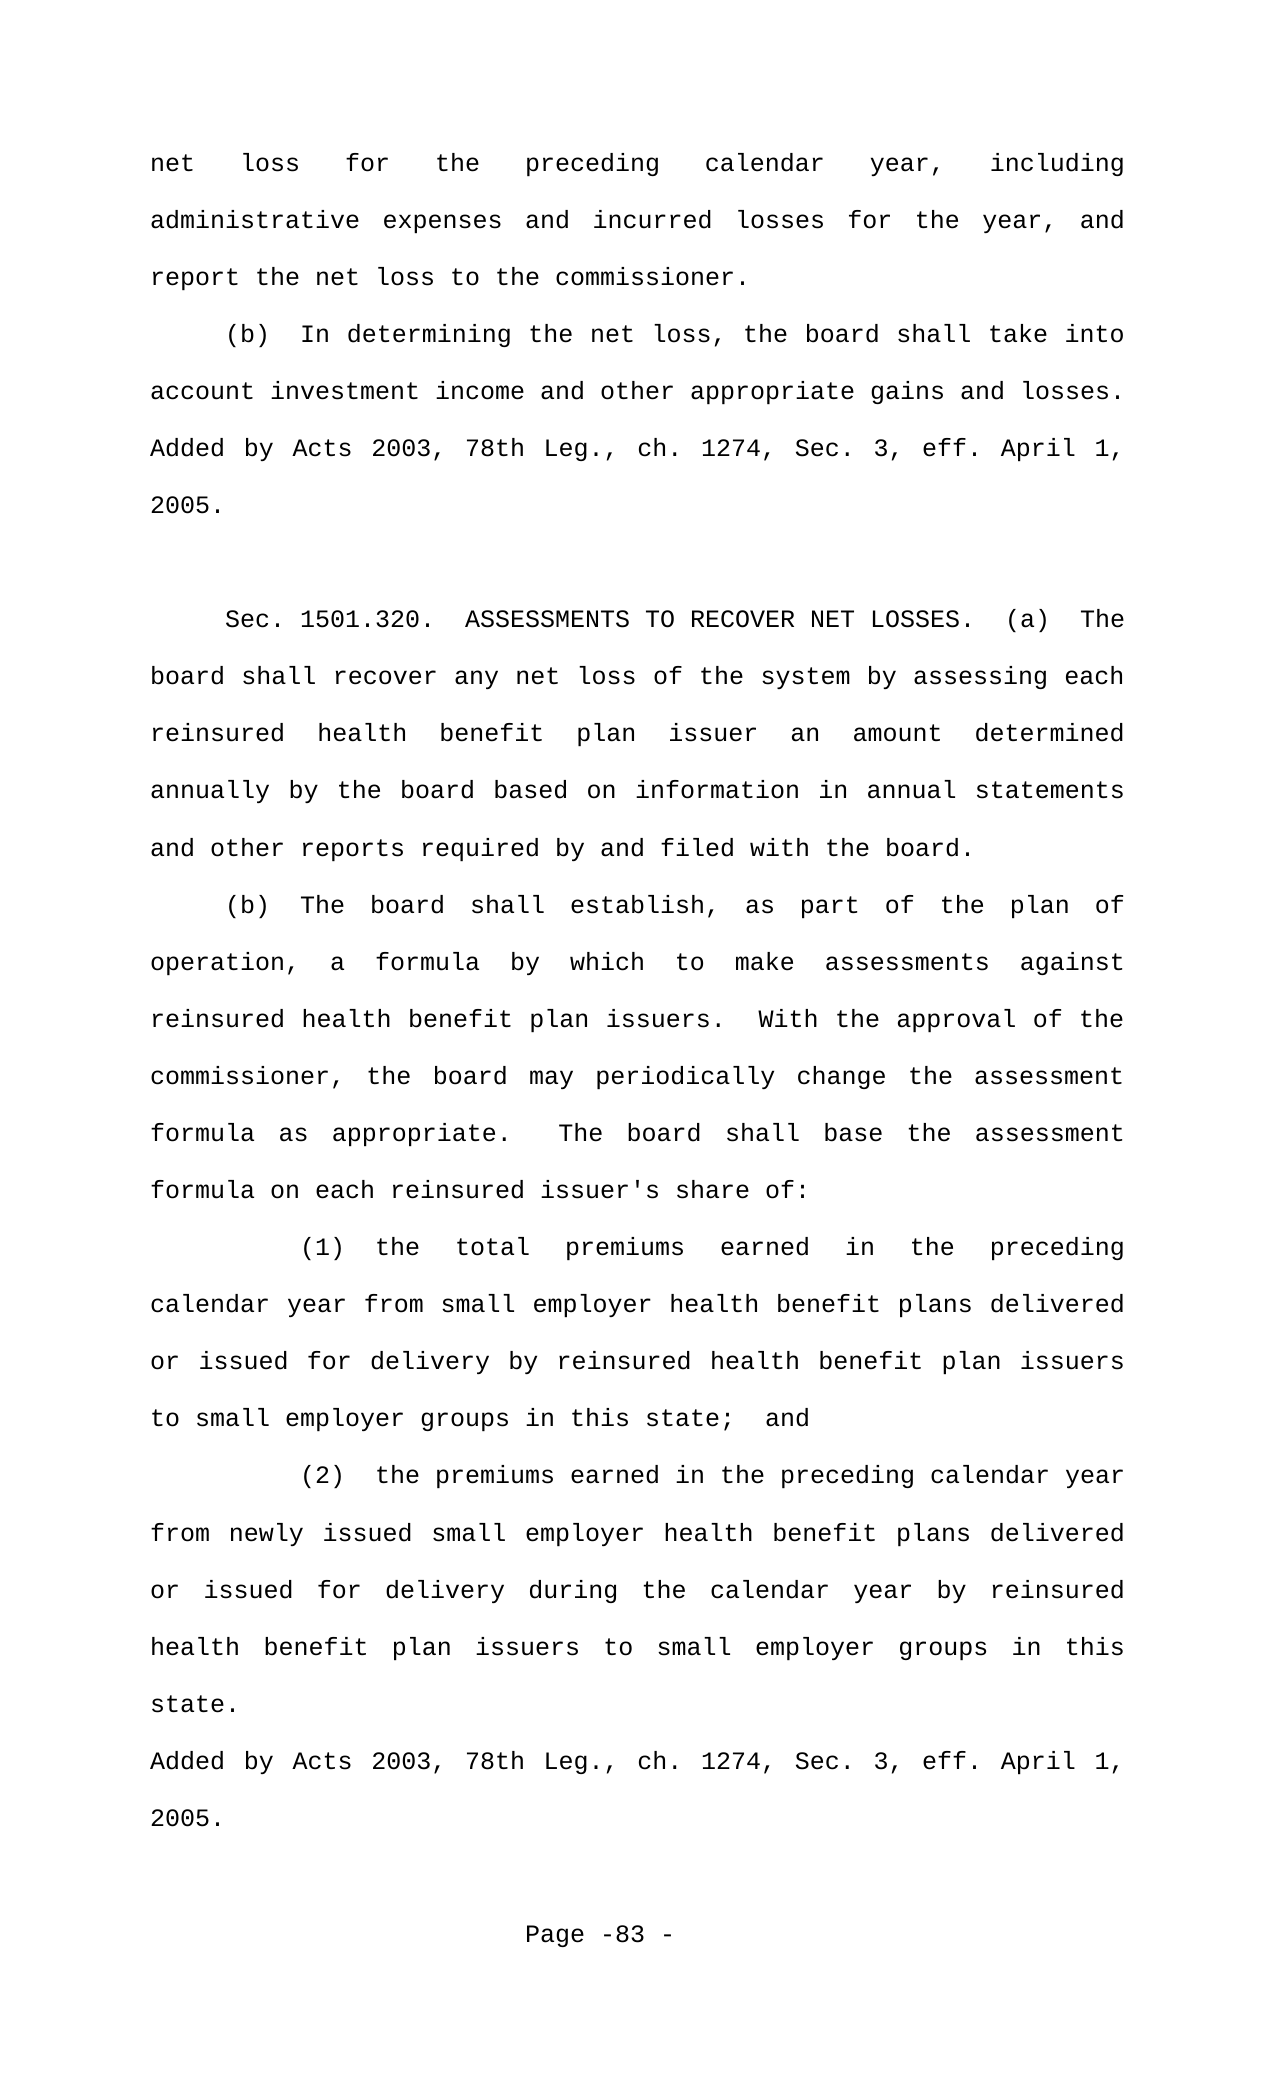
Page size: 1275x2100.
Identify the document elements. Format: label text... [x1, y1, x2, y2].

text (b) The board shall establish, as part of the plan of operation, a formula by which to make assessments against reinsured health benefit plan issuers. With the approval of the commissioner, the board may periodically change the assessment formula as appropriate. The board shall base the assessment formula on each reinsured issuer's share of: [150, 892, 1125, 1206]
text Sec. 1501.320. ASSESSMENTS TO RECOVER NET LOSSES. (a) The board shall recover any net loss of the system by assessing each reinsured health benefit plan issuer an amount determined annually by the board based on information in annual statements and other reports required by and filed with the board. [150, 607, 1125, 863]
text Added by Acts 2003, 78th Leg., ch. 1274, Sec. 3, eff. April 1, 2005. [150, 1748, 1125, 1834]
text (b) In determining the net loss, the board shall take into account investment income and other appropriate gains and losses. [150, 321, 1125, 407]
text (1) the total premiums earned in the preceding calendar year from small employer health benefit plans delivered or issued for delivery by reinsured health benefit plan issuers to small employer groups in this state; and [150, 1234, 1125, 1434]
text Added by Acts 2003, 78th Leg., ch. 1274, Sec. 3, eff. April 1, 2005. [150, 435, 1125, 521]
text (2) the premiums earned in the preceding calendar year from newly issued small employer health benefit plans delivered or issued for delivery during the calendar year by reinsured health benefit plan issuers to small employer groups in this state. [150, 1463, 1125, 1720]
